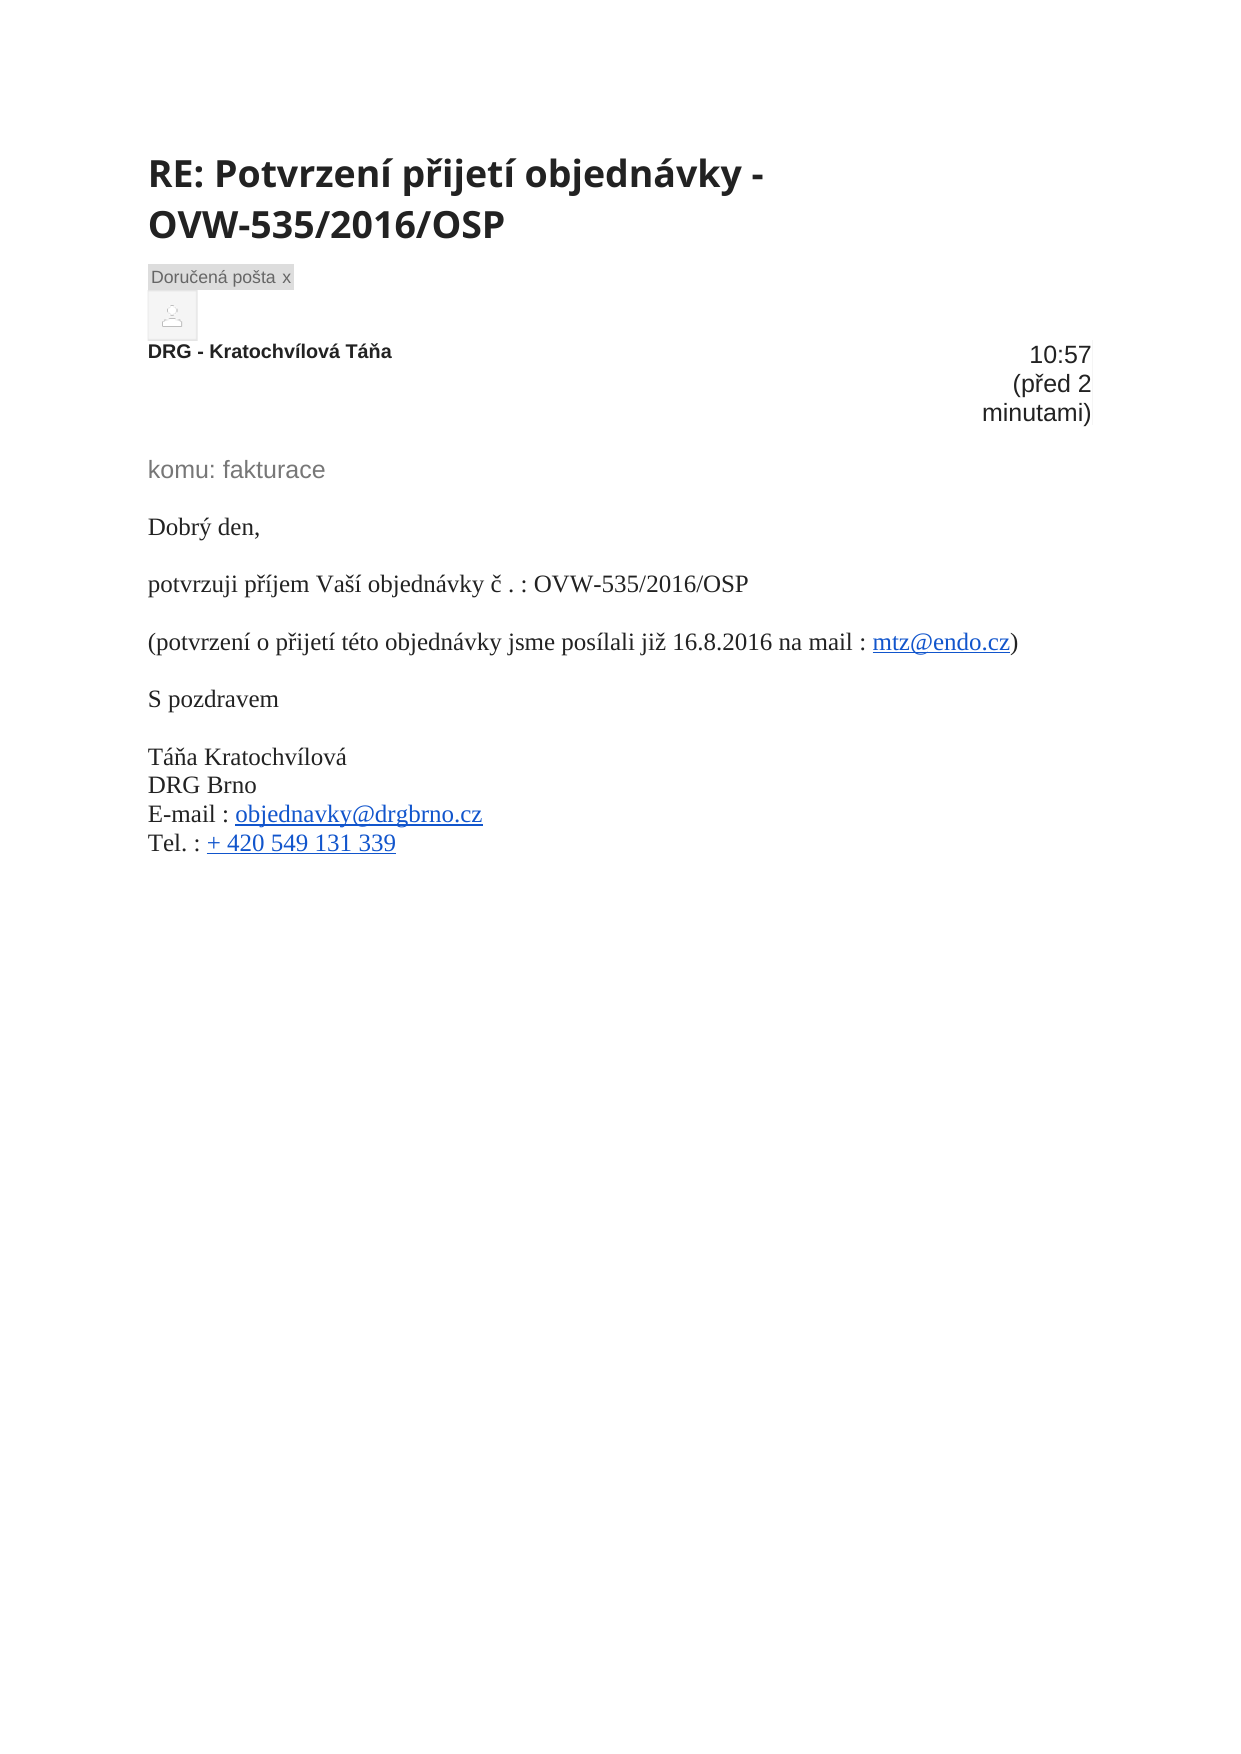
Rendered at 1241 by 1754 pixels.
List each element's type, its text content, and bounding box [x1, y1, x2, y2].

table_header Doručená pošta [148, 264, 279, 290]
table_header [148, 340, 970, 455]
table_header 10:57 (před 2 minutami) [970, 340, 1092, 455]
picture [147, 290, 198, 341]
text S pozdravem Táňa Kratochvílová DRG Brno E-mail : objednavky@drgbrno.cz Tel. : + 420 549 131 339 [148, 684, 1093, 857]
text RE: Potvrzení přijetí objednávky - OVW-535/2016/OSP [148, 148, 1093, 250]
table_header x [279, 264, 294, 290]
table_cell [148, 455, 1092, 512]
text Dobrý den, [148, 512, 1093, 540]
text potvrzuji příjem Vaší objednávky č . : OVW-535/2016/OSP [148, 569, 1093, 598]
text (potvrzení o přijetí této objednávky jsme posílali již 16.8.2016 na mail : mtz@endo.cz) [148, 627, 1093, 655]
